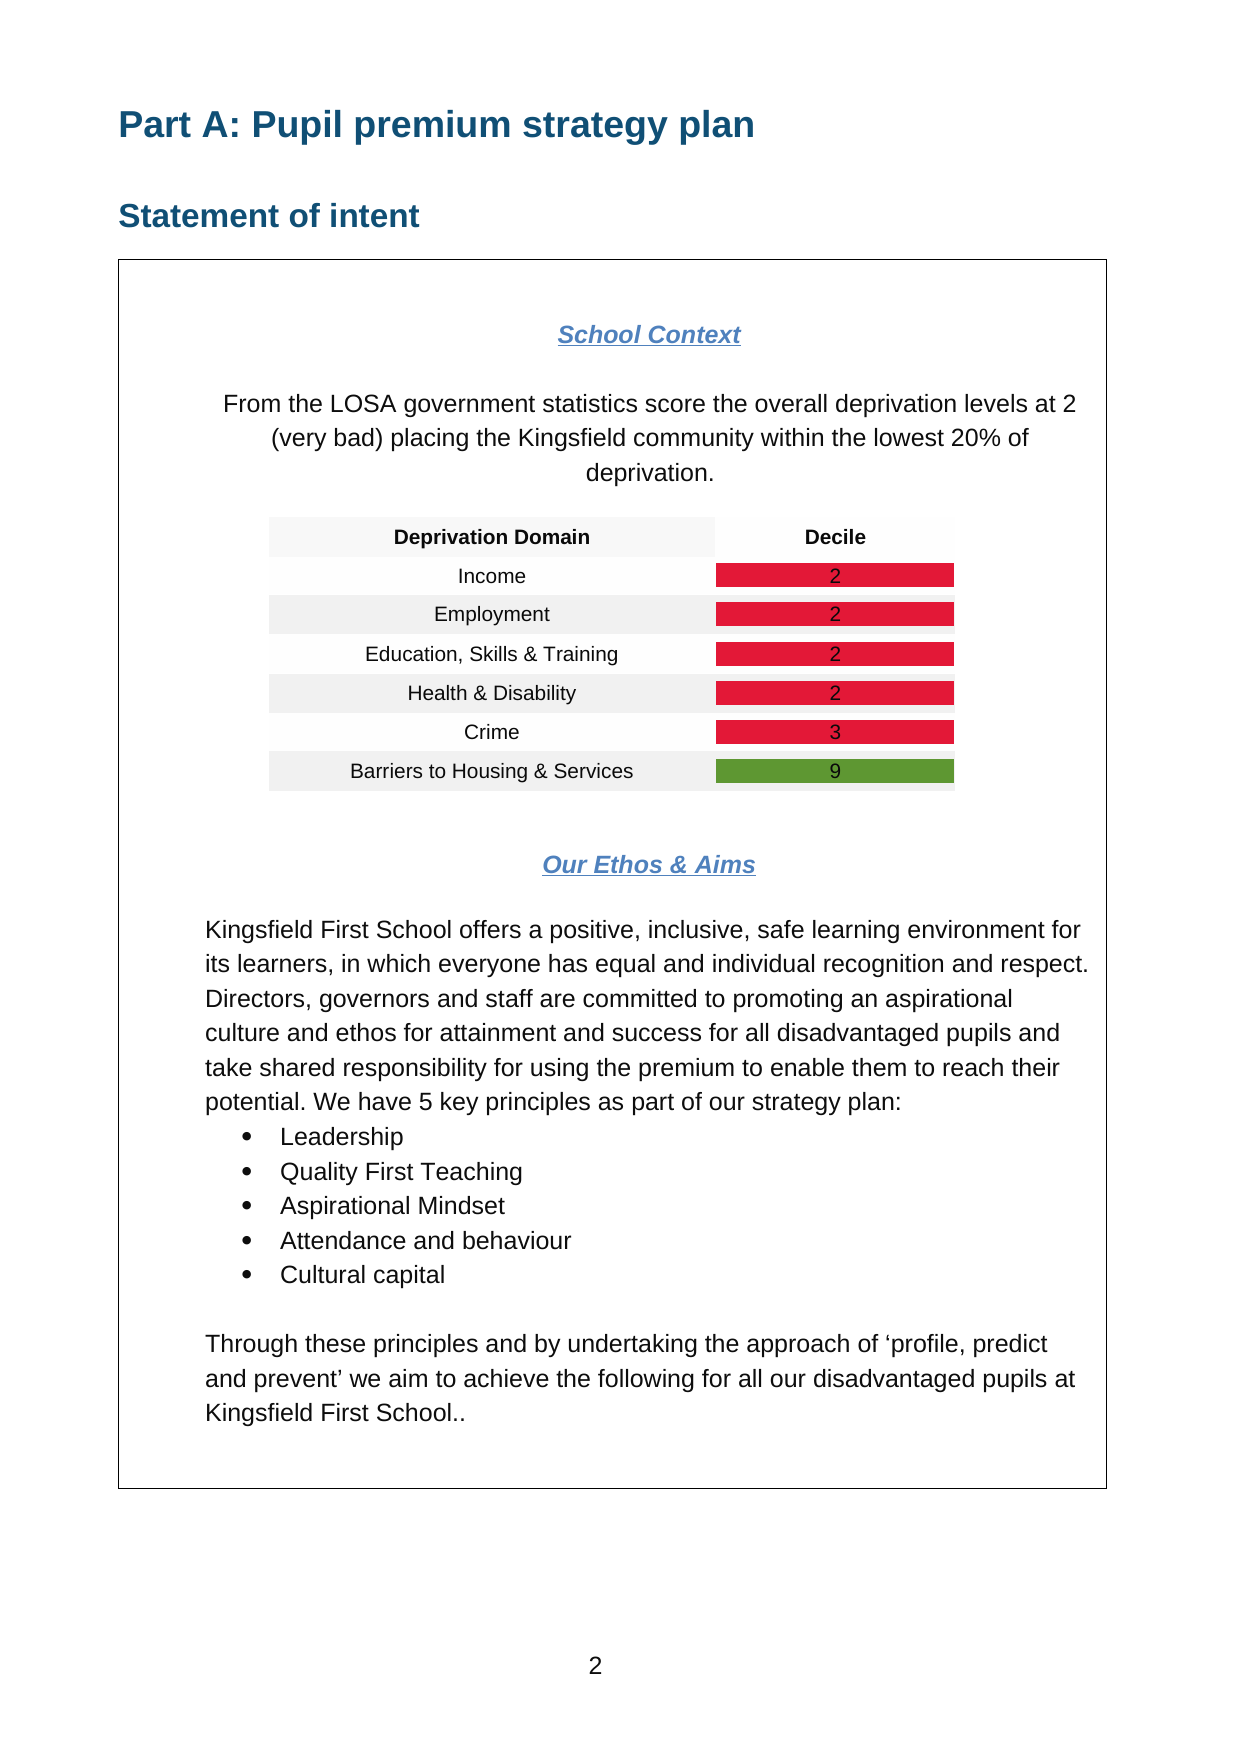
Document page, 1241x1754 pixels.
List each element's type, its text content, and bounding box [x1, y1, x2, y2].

subtitle Statement of intent [118, 196, 1107, 234]
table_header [119, 260, 1106, 1488]
subtitle Part A: Pupil premium strategy plan [118, 103, 1107, 146]
